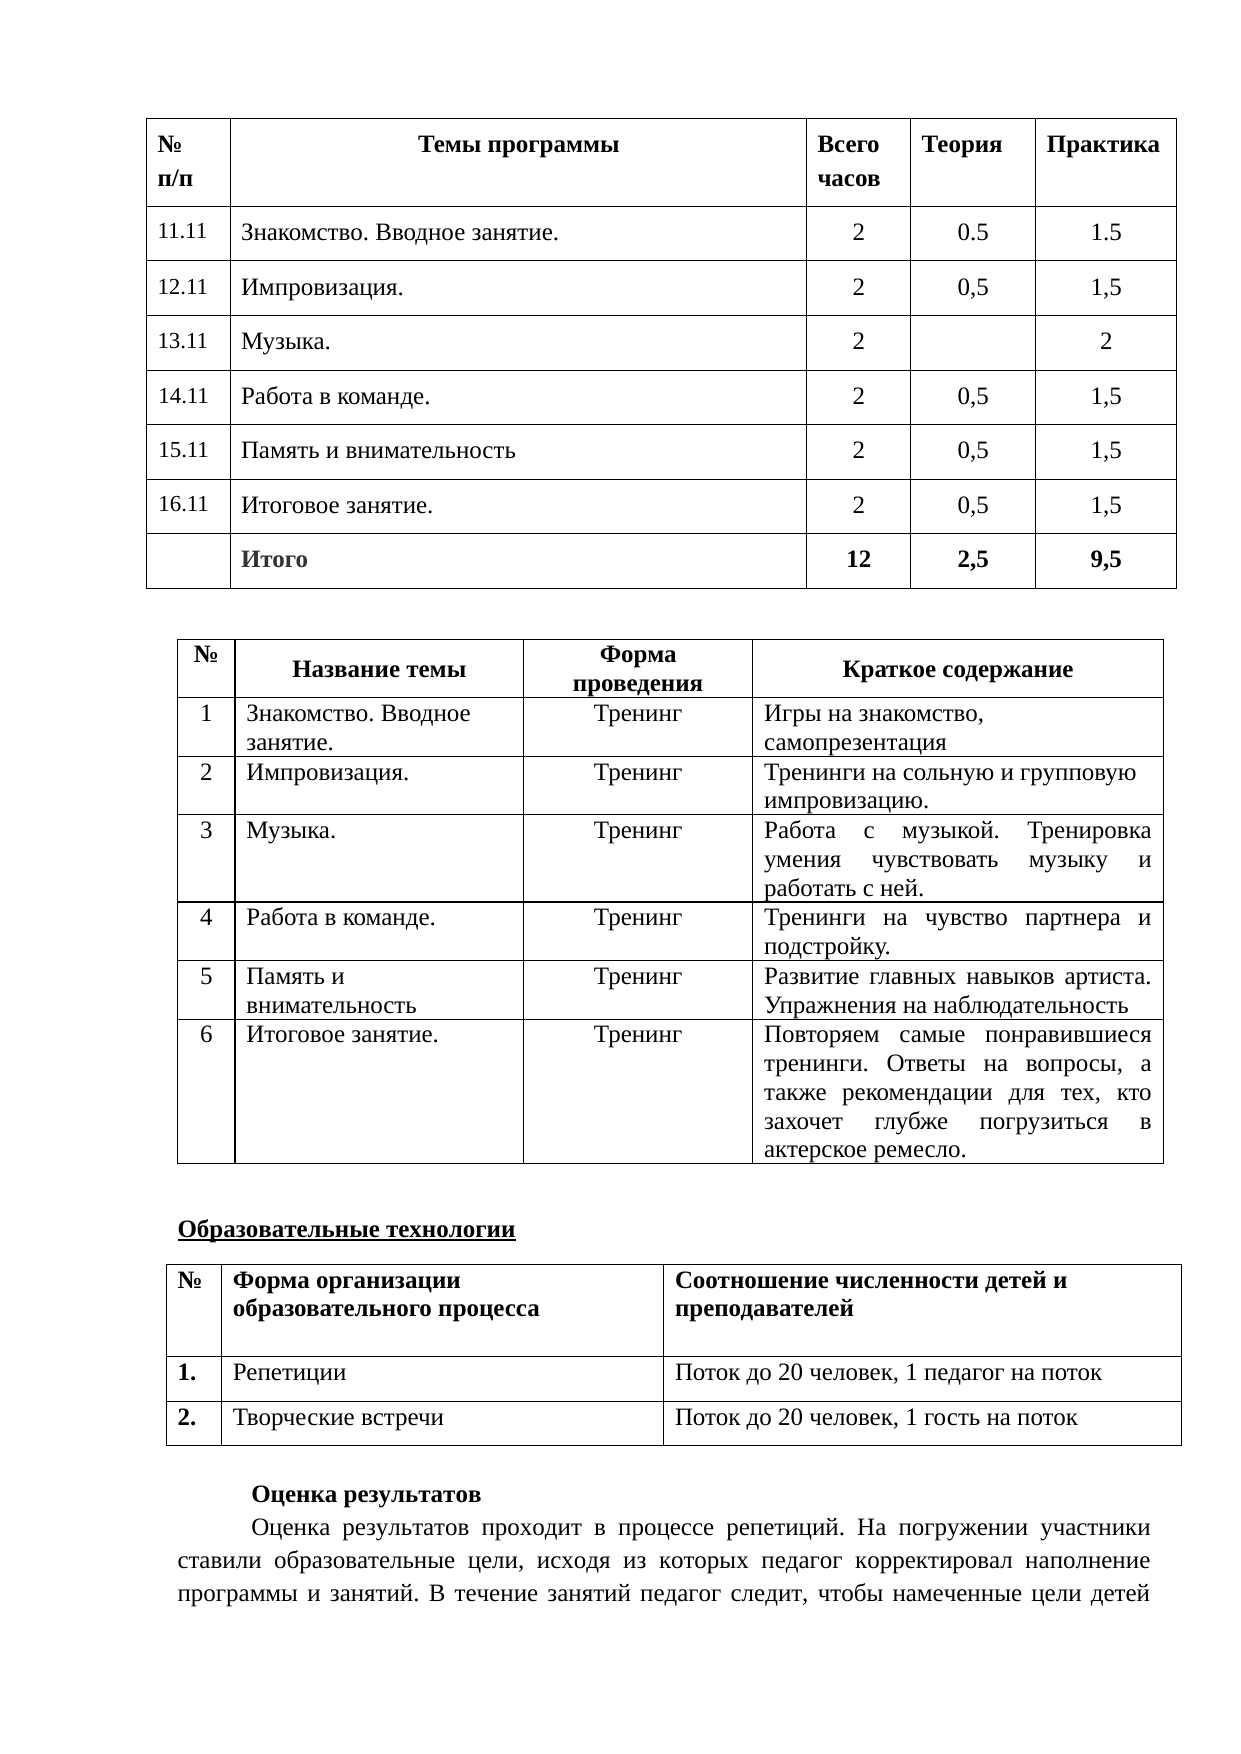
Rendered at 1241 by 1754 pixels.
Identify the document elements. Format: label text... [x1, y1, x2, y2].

table_cell 15.11 [147, 425, 230, 478]
table_header № [167, 1265, 221, 1356]
table_cell Игры на знакомство, самопрезентация [753, 698, 1163, 756]
table_cell Память и внимательность [236, 961, 523, 1018]
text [177, 1512, 1152, 1607]
table_cell 2 [807, 480, 910, 533]
table_cell Тренинги на сольную и групповую импровизацию. [753, 757, 1163, 814]
table_cell 0,5 [911, 371, 1035, 424]
table_cell 6 [178, 1020, 234, 1163]
table_cell Итоговое занятие. [231, 480, 806, 533]
table_cell 2 [1036, 316, 1176, 369]
table_cell 4 [178, 903, 234, 960]
table_cell 2. [167, 1402, 221, 1445]
table_cell Репетиции [222, 1357, 663, 1401]
table_cell Тренинг [524, 815, 752, 901]
table_cell Музыка. [231, 316, 806, 369]
table_header Практика [1036, 119, 1176, 206]
table_cell 1 [178, 698, 234, 756]
table_cell 12.11 [147, 261, 230, 314]
table_cell Импровизация. [236, 757, 523, 814]
table_header № [178, 640, 234, 697]
table_cell 1,5 [1036, 480, 1176, 533]
table_cell Тренинг [524, 698, 752, 756]
table_cell Поток до 20 человек, 1 гость на поток [664, 1402, 1181, 1445]
table_cell [147, 534, 230, 588]
table_cell 1,5 [1036, 371, 1176, 424]
table_cell 2 [178, 757, 234, 814]
table_cell [911, 316, 1035, 369]
table_cell Знакомство. Вводное занятие. [231, 207, 806, 260]
table_cell Итого [231, 534, 806, 588]
table_cell 0,5 [911, 425, 1035, 478]
table_cell 14.11 [147, 371, 230, 424]
table_cell Знакомство. Вводное занятие. [236, 698, 523, 756]
table_cell 1,5 [1036, 425, 1176, 478]
table_cell 1.5 [1036, 207, 1176, 260]
table_cell 2 [807, 261, 910, 314]
table_cell Творческие встречи [222, 1402, 663, 1445]
table_cell 0.5 [911, 207, 1035, 260]
table_cell Тренинги на чувство партнера и подстройку. [753, 903, 1163, 960]
table_cell 1,5 [1036, 261, 1176, 314]
table_cell Импровизация. [231, 261, 806, 314]
table_cell 11.11 [147, 207, 230, 260]
table_cell 0,5 [911, 480, 1035, 533]
table_header Название темы [236, 640, 523, 697]
table_cell Тренинг [524, 757, 752, 814]
table_cell Итоговое занятие. [236, 1020, 523, 1163]
table_cell 5 [178, 961, 234, 1018]
table_cell Поток до 20 человек, 1 педагог на поток [664, 1357, 1181, 1401]
table_cell 3 [178, 815, 234, 901]
table_cell Работа с музыкой. Тренировка умения чувствовать музыку и работать с ней. [753, 815, 1163, 901]
table_cell 9,5 [1036, 534, 1176, 588]
table_cell Работа в команде. [236, 903, 523, 960]
table_cell 2 [807, 425, 910, 478]
table_cell 1. [167, 1357, 221, 1401]
table_header Всего часов [807, 119, 910, 206]
table_cell 2,5 [911, 534, 1035, 588]
table_cell Память и внимательность [231, 425, 806, 478]
table_cell Развитие главных навыков артиста. Упражнения на наблюдательность [753, 961, 1163, 1018]
table_cell 0,5 [911, 261, 1035, 314]
table_header Краткое содержание [753, 640, 1163, 697]
table_cell 13.11 [147, 316, 230, 369]
table_cell Работа в команде. [231, 371, 806, 424]
table_header Соотношение численности детей и преподавателей [664, 1265, 1181, 1356]
text Оценка результатов [177, 1479, 1152, 1508]
table_header Форма организации образовательного процесса [222, 1265, 663, 1356]
table_header № п/п [147, 119, 230, 206]
table_cell Тренинг [524, 903, 752, 960]
table_cell 2 [807, 371, 910, 424]
table_cell Тренинг [524, 1020, 752, 1163]
table_header Теория [911, 119, 1035, 206]
table_header Форма проведения [524, 640, 752, 697]
table_cell Повторяем самые понравившиеся тренинги. Ответы на вопросы, а также рекомендации для тех, кто захочет глубже погрузиться в актерское ремесло. [753, 1020, 1163, 1163]
text Образовательные технологии [177, 1214, 1152, 1243]
table_cell 12 [807, 534, 910, 588]
table_cell Тренинг [524, 961, 752, 1018]
table_cell 16.11 [147, 480, 230, 533]
table_header Темы программы [231, 119, 806, 206]
table_cell 2 [807, 316, 910, 369]
table_cell 2 [807, 207, 910, 260]
table_cell Музыка. [236, 815, 523, 901]
